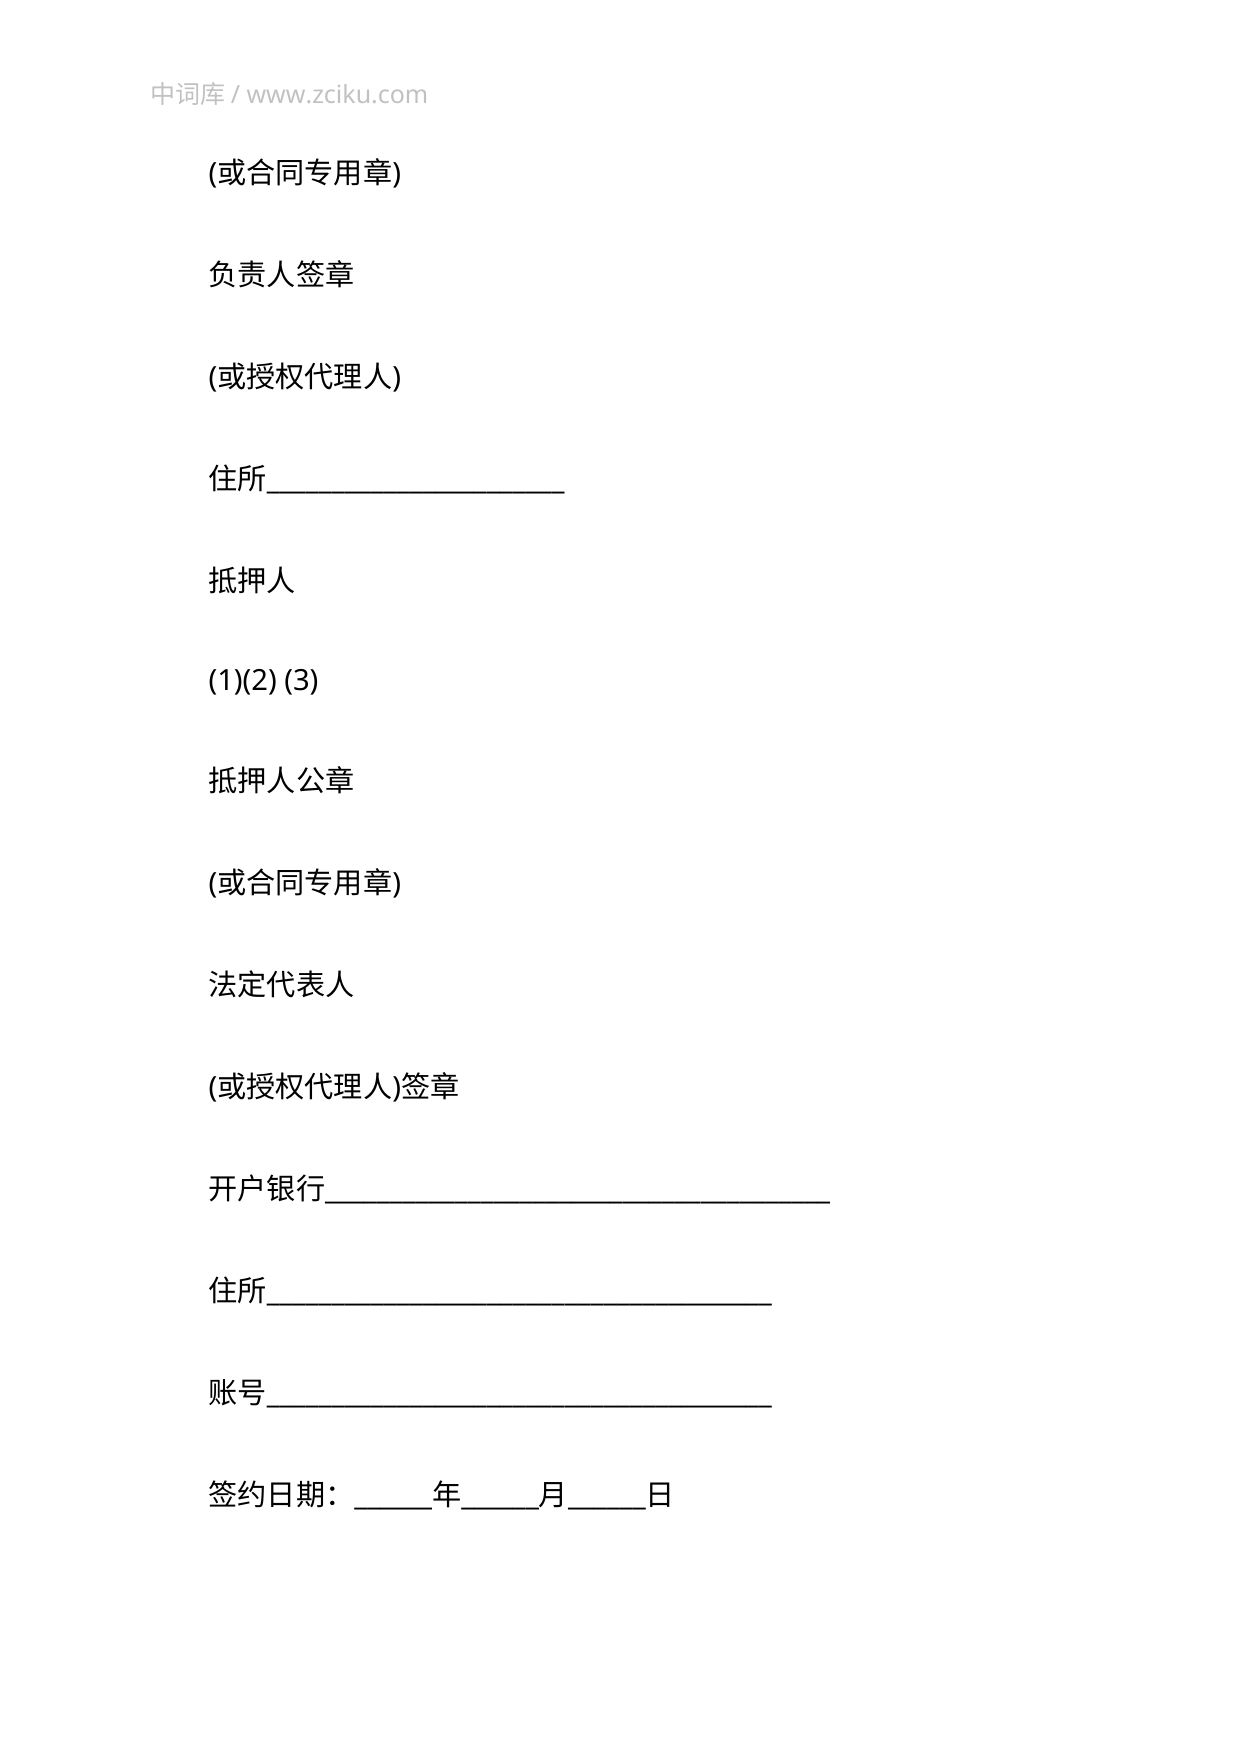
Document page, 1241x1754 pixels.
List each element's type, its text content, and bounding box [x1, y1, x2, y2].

text (1)(2) (3) [150, 659, 1090, 699]
text (或合同专用章) [150, 860, 1090, 902]
text 抵押人 [150, 558, 1090, 600]
text 住所_______________________ [150, 456, 1090, 498]
text (或合同专用章) [150, 150, 1090, 192]
text (或授权代理人) [150, 354, 1090, 396]
text 负责人签章 [150, 252, 1090, 294]
text 法定代表人 [150, 962, 1090, 1004]
text 开户银行_______________________________________ [150, 1165, 1090, 1208]
text 抵押人公章 [150, 758, 1090, 800]
text (或授权代理人)签章 [150, 1063, 1090, 1106]
text 签约日期：______年______月______日 [150, 1471, 1090, 1514]
text 住所_______________________________________ [150, 1267, 1090, 1310]
text 账号_______________________________________ [150, 1369, 1090, 1412]
